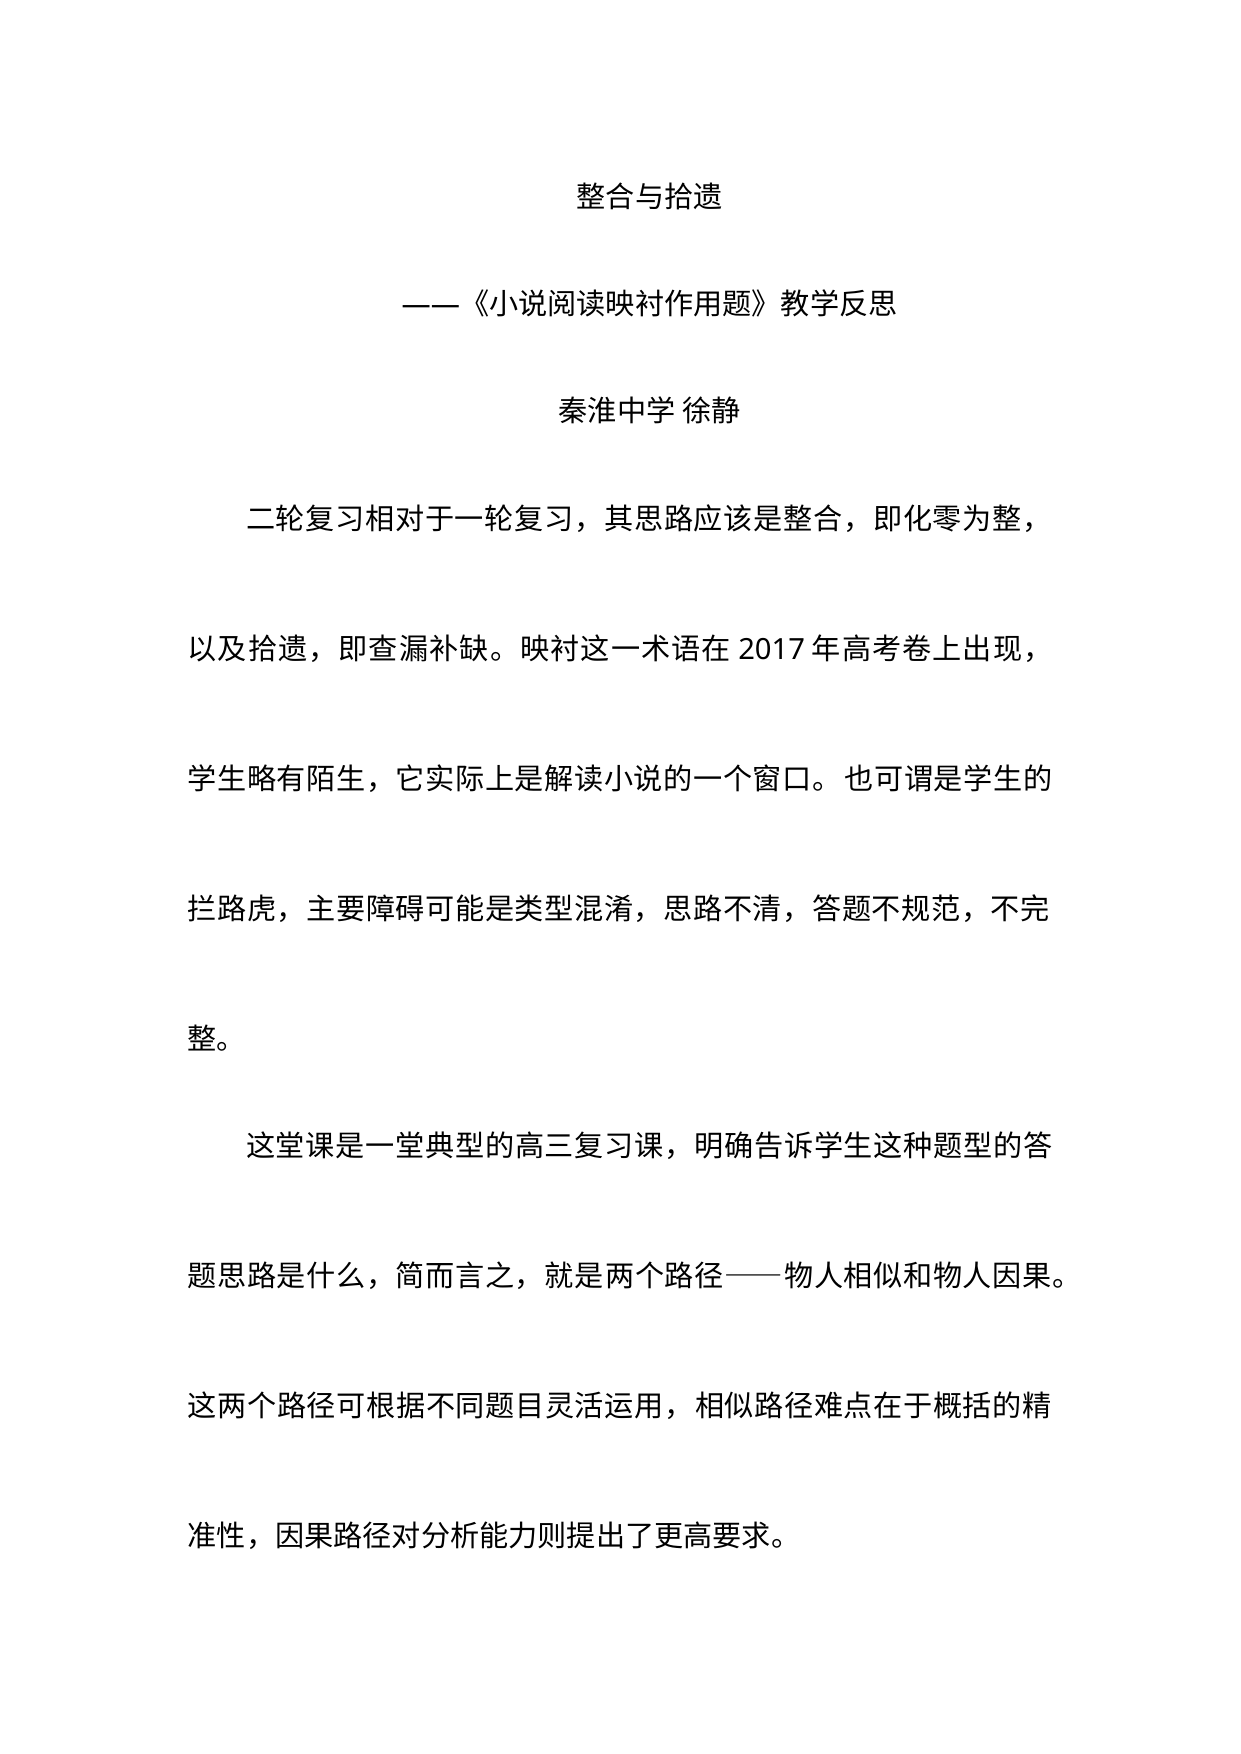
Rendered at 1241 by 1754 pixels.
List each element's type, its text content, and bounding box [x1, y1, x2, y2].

text 二轮复习相对于一轮复习，其思路应该是整合，即化零为整，以及拾遗，即查漏补缺。映衬这一术语在2017年高考卷上出现，学生略有陌生，它实际上是解读小说的一个窗口。也可谓是学生的拦路虎，主要障碍可能是类型混淆，思路不清，答题不规范，不完整。 [187, 484, 1053, 1069]
text 整合与拾遗 [187, 162, 1053, 227]
text ——《小说阅读映衬作用题》教学反思 [187, 269, 1053, 334]
text 秦淮中学 徐静 [187, 377, 1053, 442]
text 这堂课是一堂典型的高三复习课，明确告诉学生这种题型的答题思路是什么，简而言之，就是两个路径——物人相似和物人因果。这两个路径可根据不同题目灵活运用，相似路径难点在于概括的精准性，因果路径对分析能力则提出了更高要求。 [187, 1111, 1053, 1566]
